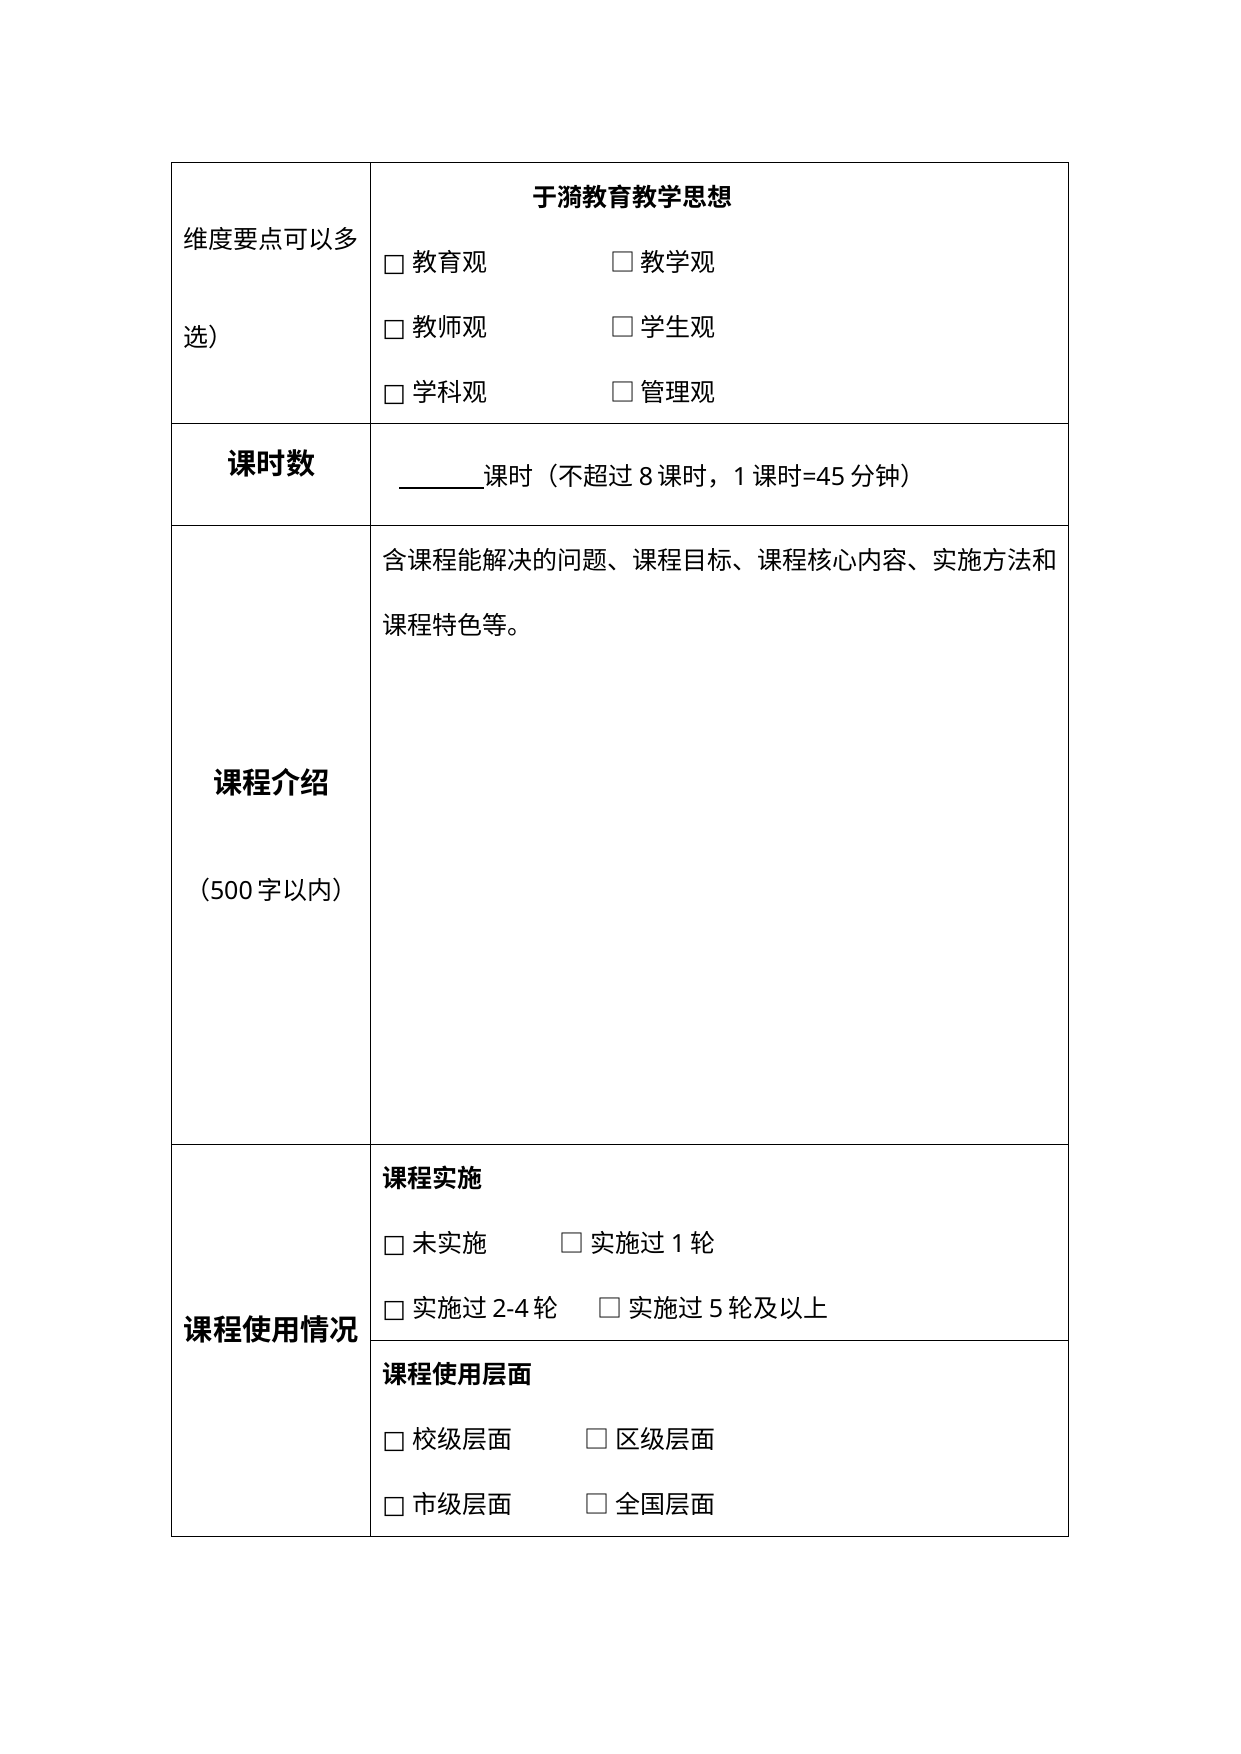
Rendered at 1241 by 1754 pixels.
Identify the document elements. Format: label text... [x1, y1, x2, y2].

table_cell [172, 163, 370, 423]
table_cell 课程实施 □ 未实施 □ 实施过1轮 □ 实施过2-4轮 □ 实施过5轮及以上 [371, 1145, 1068, 1339]
table_cell 课程使用层面 □ 校级层面 □ 区级层面 □ 市级层面 □ 全国层面 [371, 1341, 1068, 1536]
table_cell 课时数 [172, 424, 370, 525]
table_cell 含课程能解决的问题、课程目标、课程核心内容、实施方法和课程特色等。 [371, 526, 1068, 1143]
table_cell 于漪教育教学思想 □ 教育观 □ 教学观 □ 教师观 □ 学生观 □ 学科观 □ 管理观 [371, 163, 1068, 423]
table_cell 课时（不超过8课时，1课时=45分钟） [371, 424, 1068, 525]
table_cell 课程介绍 （500字以内） [172, 526, 370, 1143]
table_cell 课程使用情况 [172, 1145, 370, 1536]
